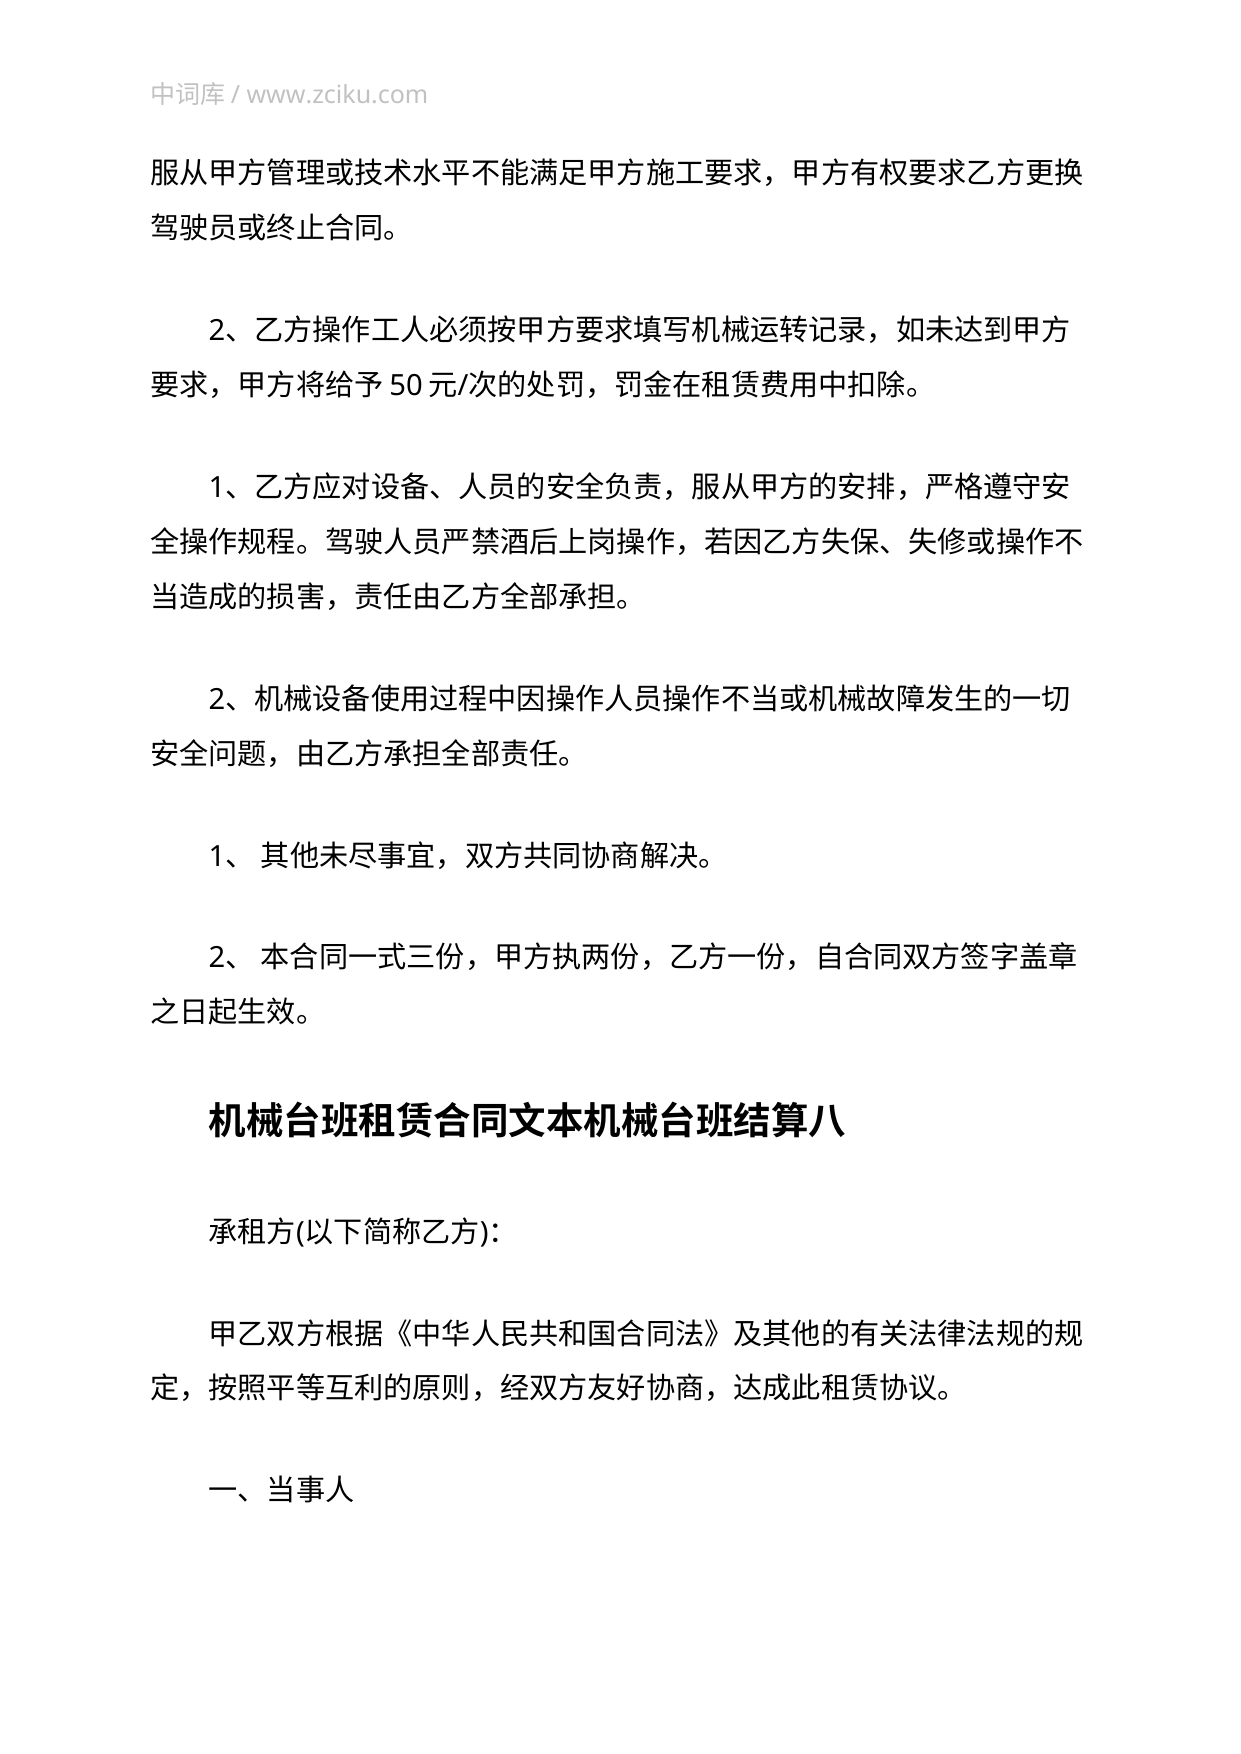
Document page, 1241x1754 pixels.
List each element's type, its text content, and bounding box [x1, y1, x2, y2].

text 2、乙方操作工人必须按甲方要求填写机械运转记录，如未达到甲方要求，甲方将给予50元/次的处罚，罚金在租赁费用中扣除。 [150, 307, 1090, 404]
text 甲乙双方根据《中华人民共和国合同法》及其他的有关法律法规的规定，按照平等互利的原则，经双方友好协商，达成此租赁协议。 [150, 1310, 1090, 1407]
text 2、 本合同一式三份，甲方执两份，乙方一份，自合同双方签字盖章之日起生效。 [150, 934, 1090, 1031]
text 1、 其他未尽事宜，双方共同协商解决。 [150, 832, 1090, 874]
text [150, 150, 1090, 247]
text 承租方(以下简称乙方)： [150, 1208, 1090, 1251]
text 机械台班租赁合同文本机械台班结算八 [150, 1091, 1090, 1145]
text 1、乙方应对设备、人员的安全负责，服从甲方的安排，严格遵守安全操作规程。驾驶人员严禁酒后上岗操作，若因乙方失保、失修或操作不当造成的损害，责任由乙方全部承担。 [150, 464, 1090, 616]
text 一、当事人 [150, 1467, 1090, 1509]
text 2、机械设备使用过程中因操作人员操作不当或机械故障发生的一切安全问题，由乙方承担全部责任。 [150, 675, 1090, 773]
